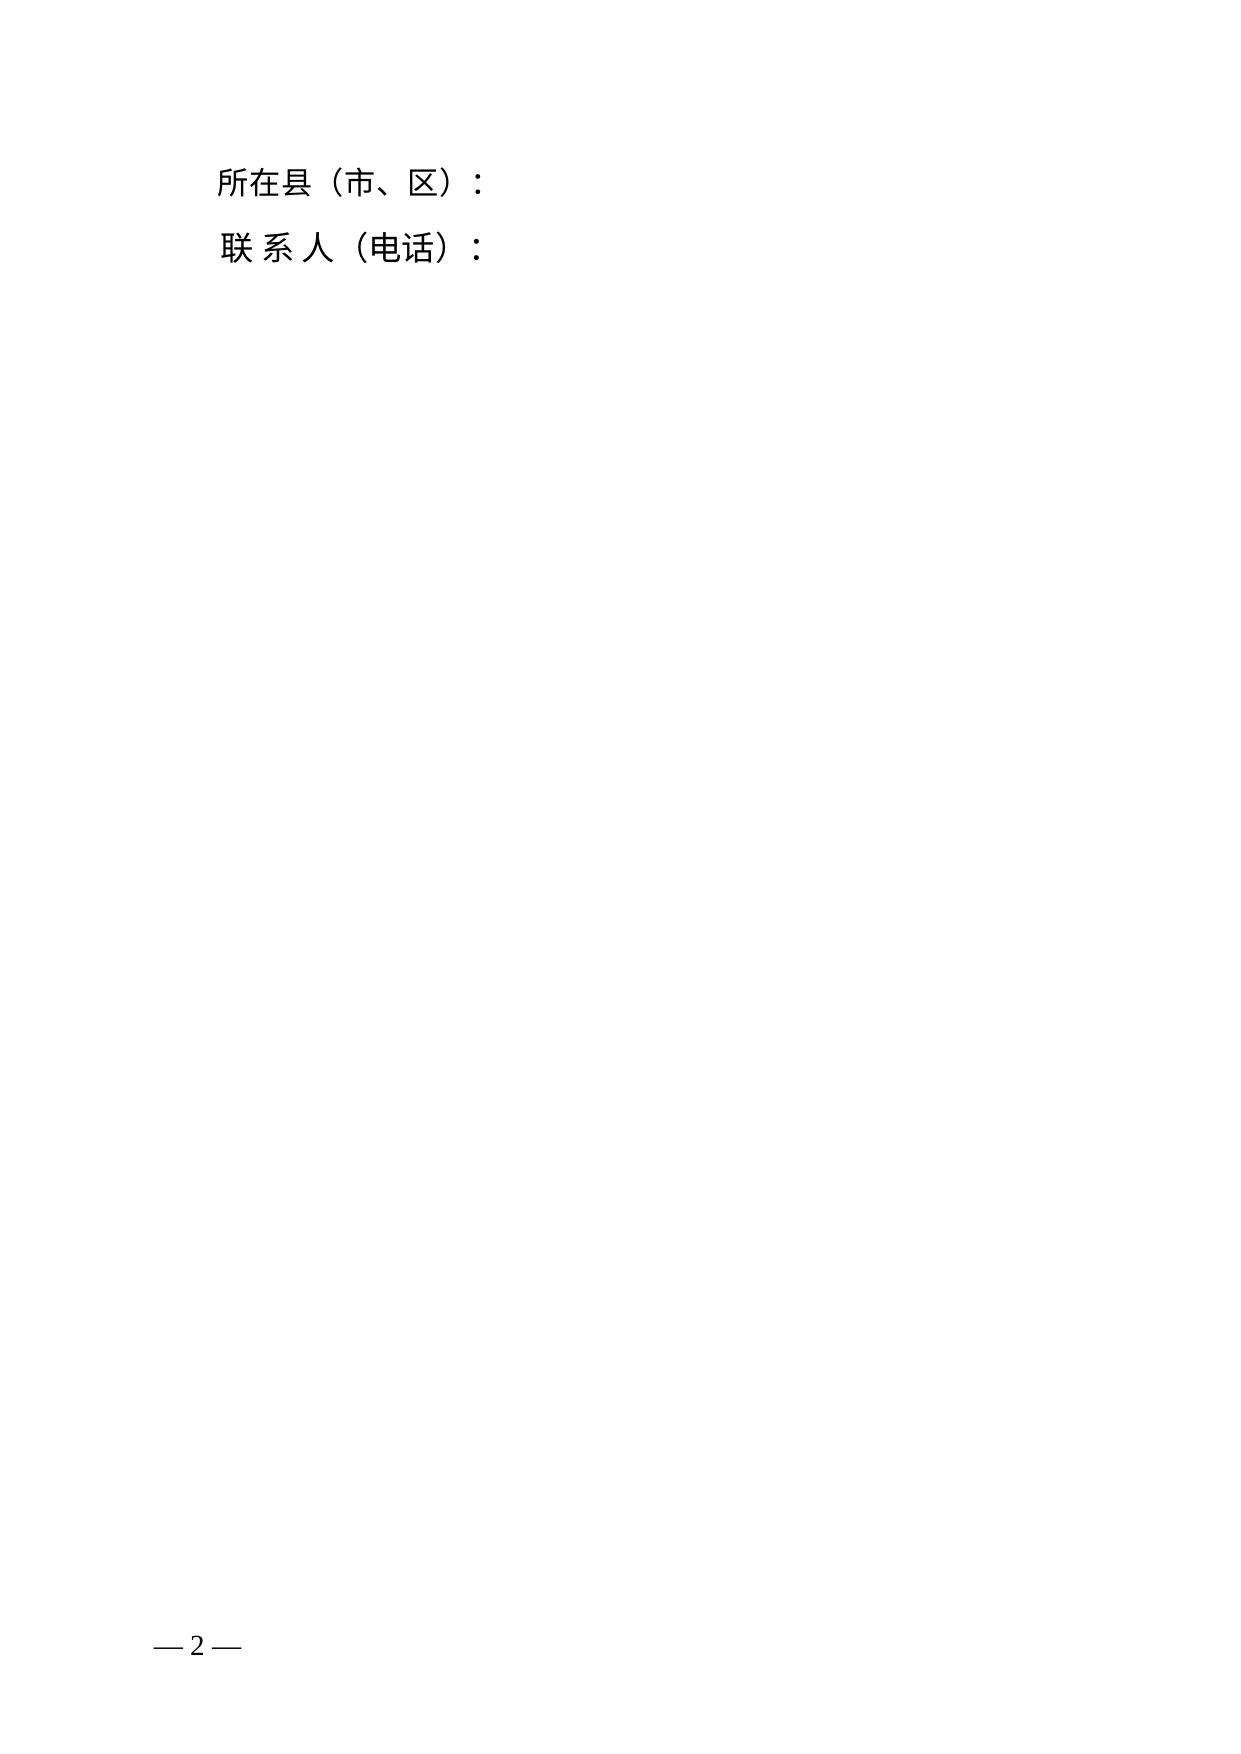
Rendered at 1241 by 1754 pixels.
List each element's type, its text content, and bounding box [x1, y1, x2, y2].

text 所在县（市、区）： [153, 149, 1087, 214]
text 联 系 人（电话）： [153, 214, 1087, 279]
